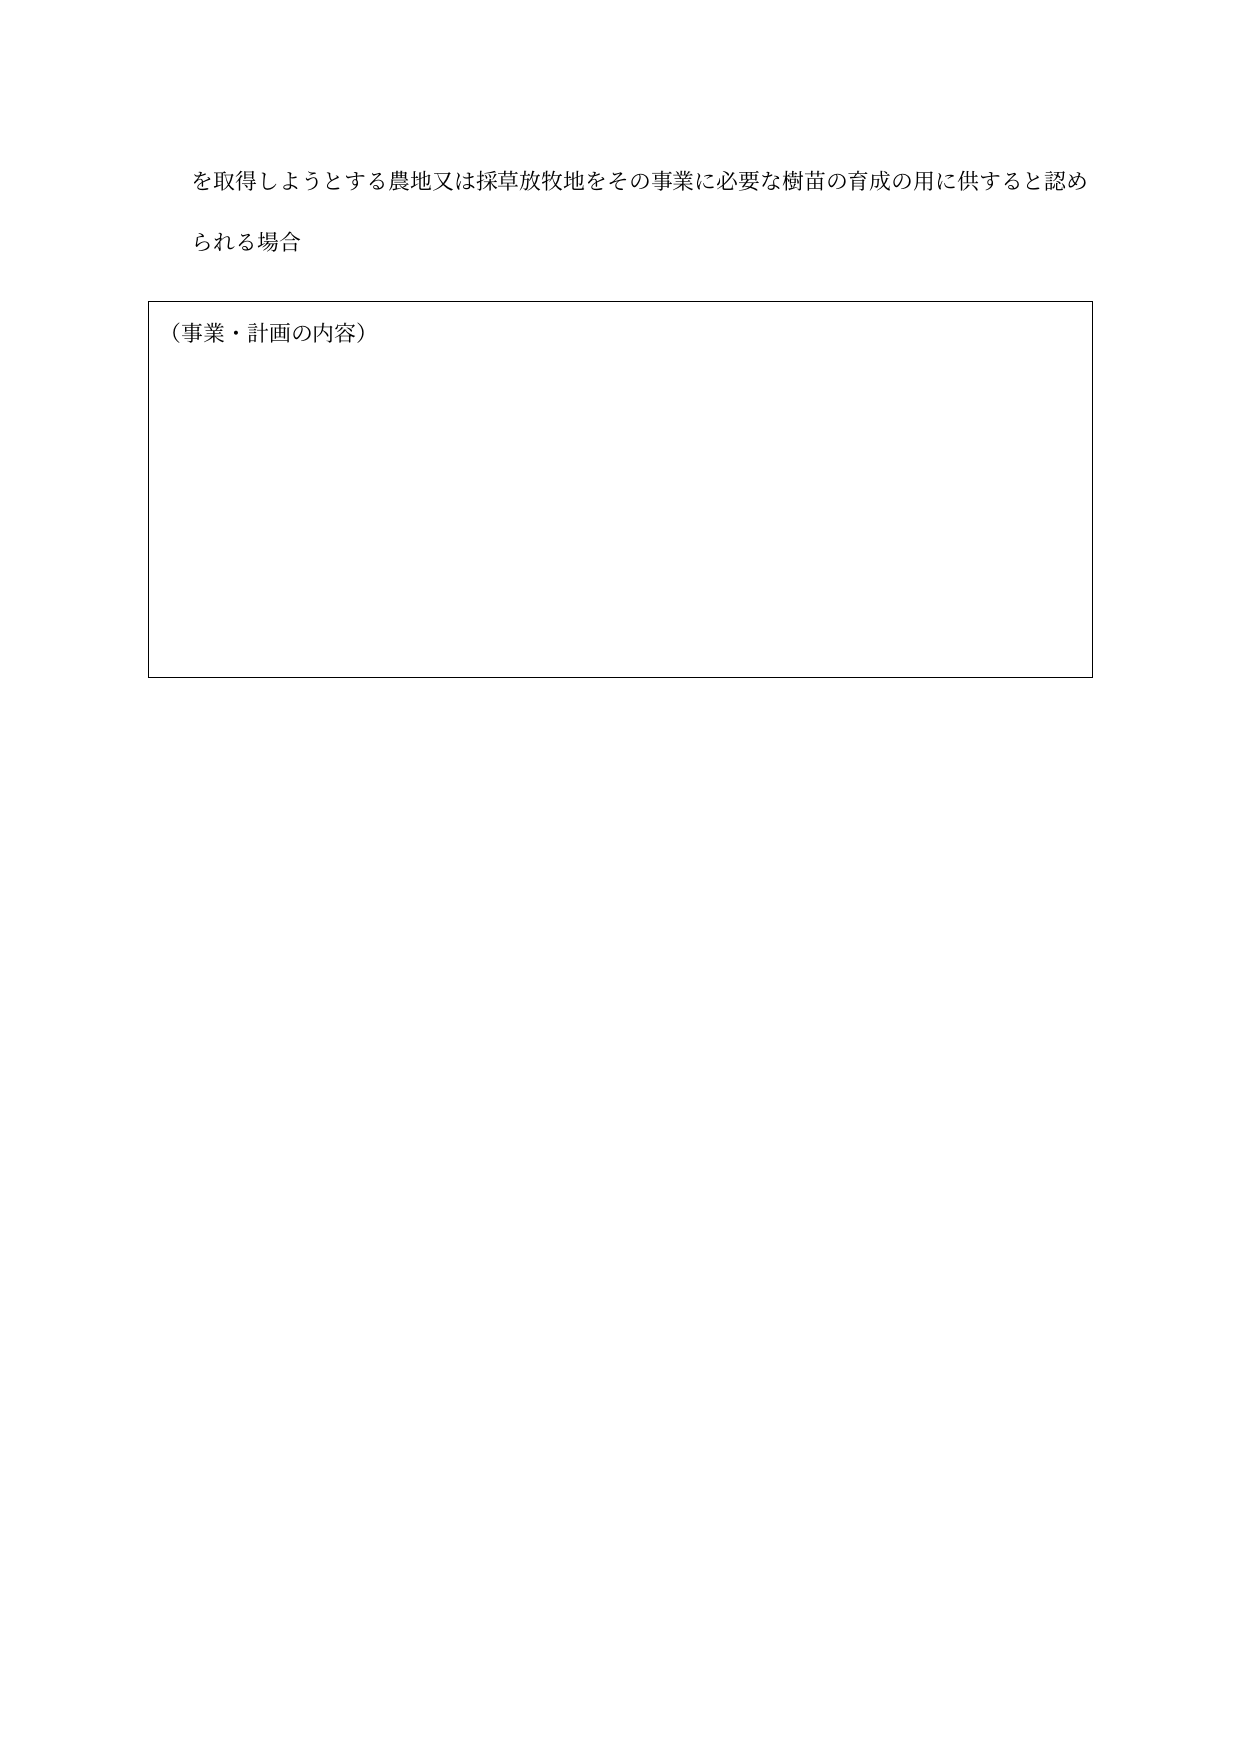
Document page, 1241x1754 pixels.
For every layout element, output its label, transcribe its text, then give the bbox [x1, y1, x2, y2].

table_header （事業・計画の内容） [149, 302, 1092, 677]
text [148, 149, 1092, 271]
